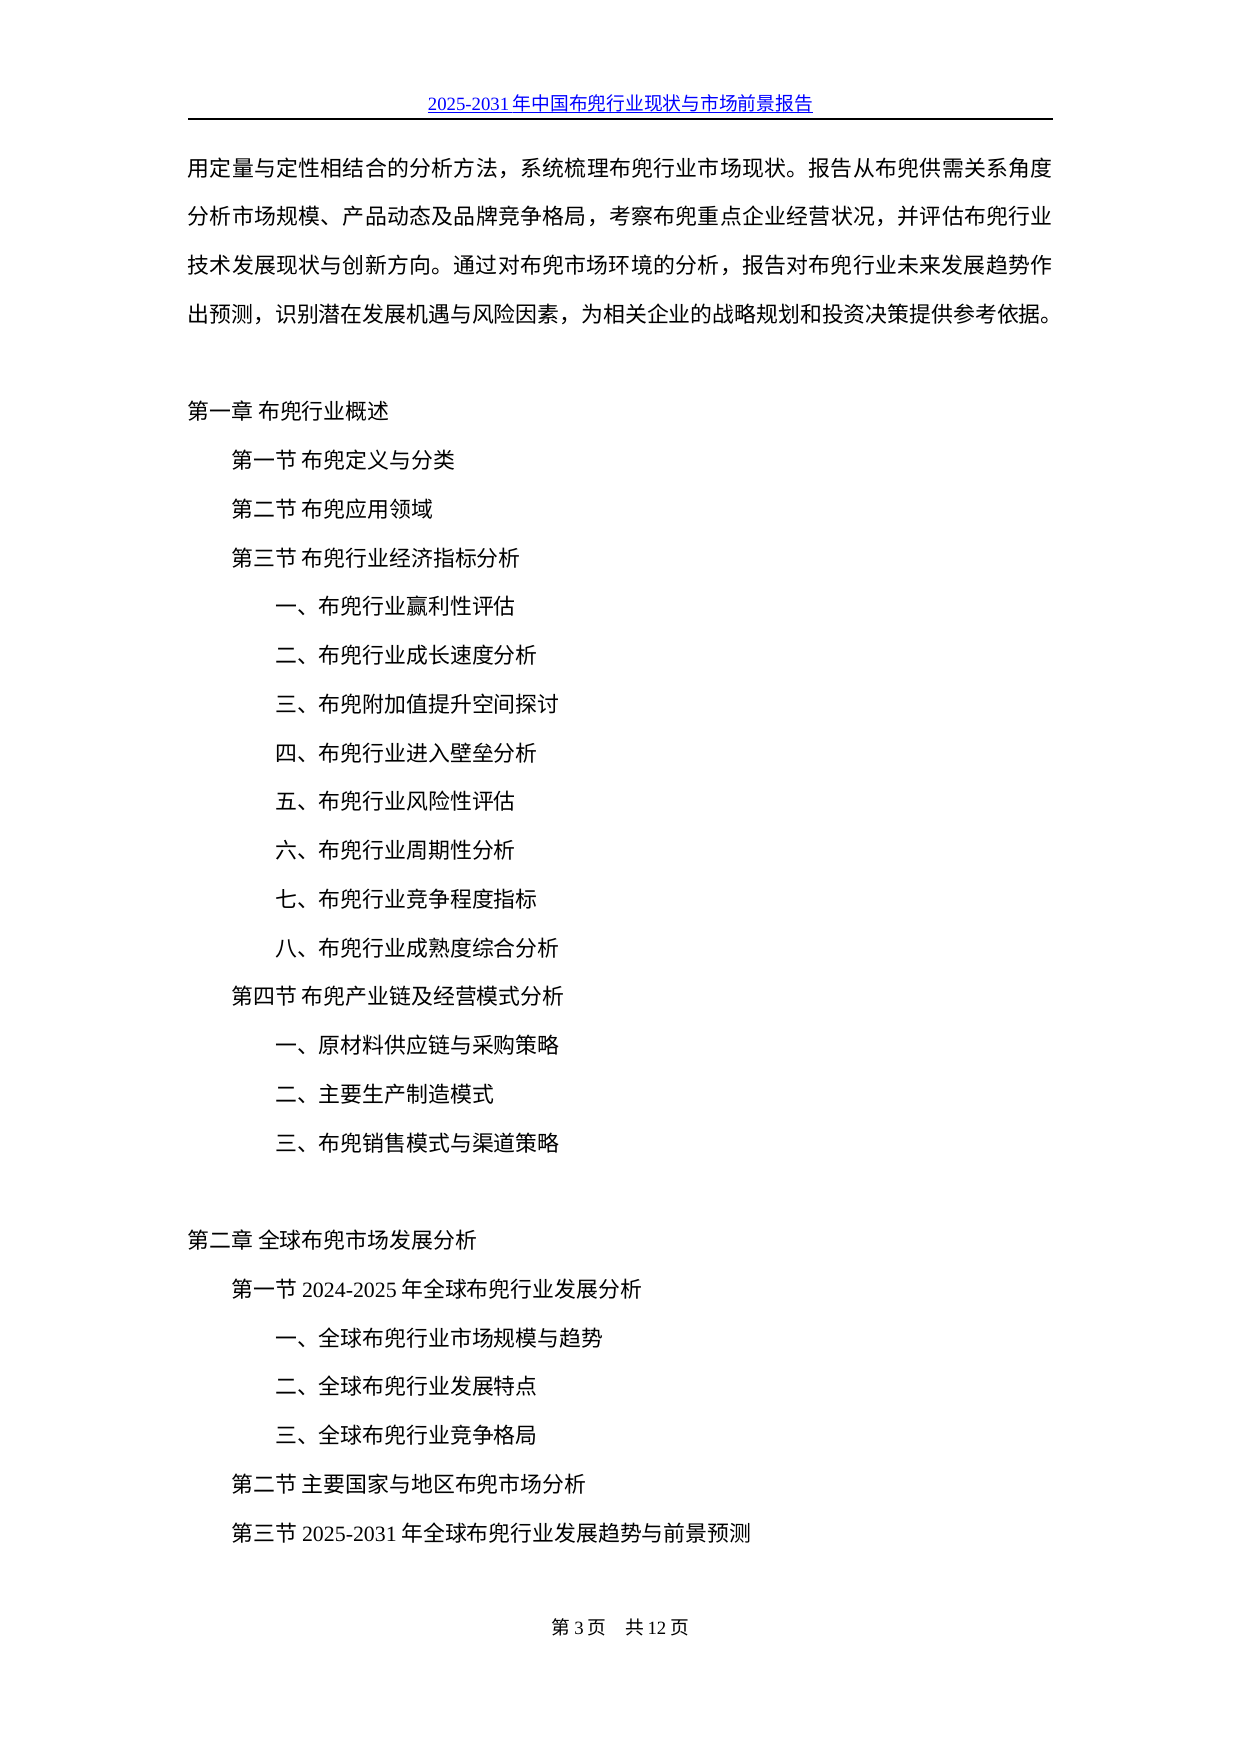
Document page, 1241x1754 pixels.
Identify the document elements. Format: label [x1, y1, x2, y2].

text [187, 150, 1053, 1548]
